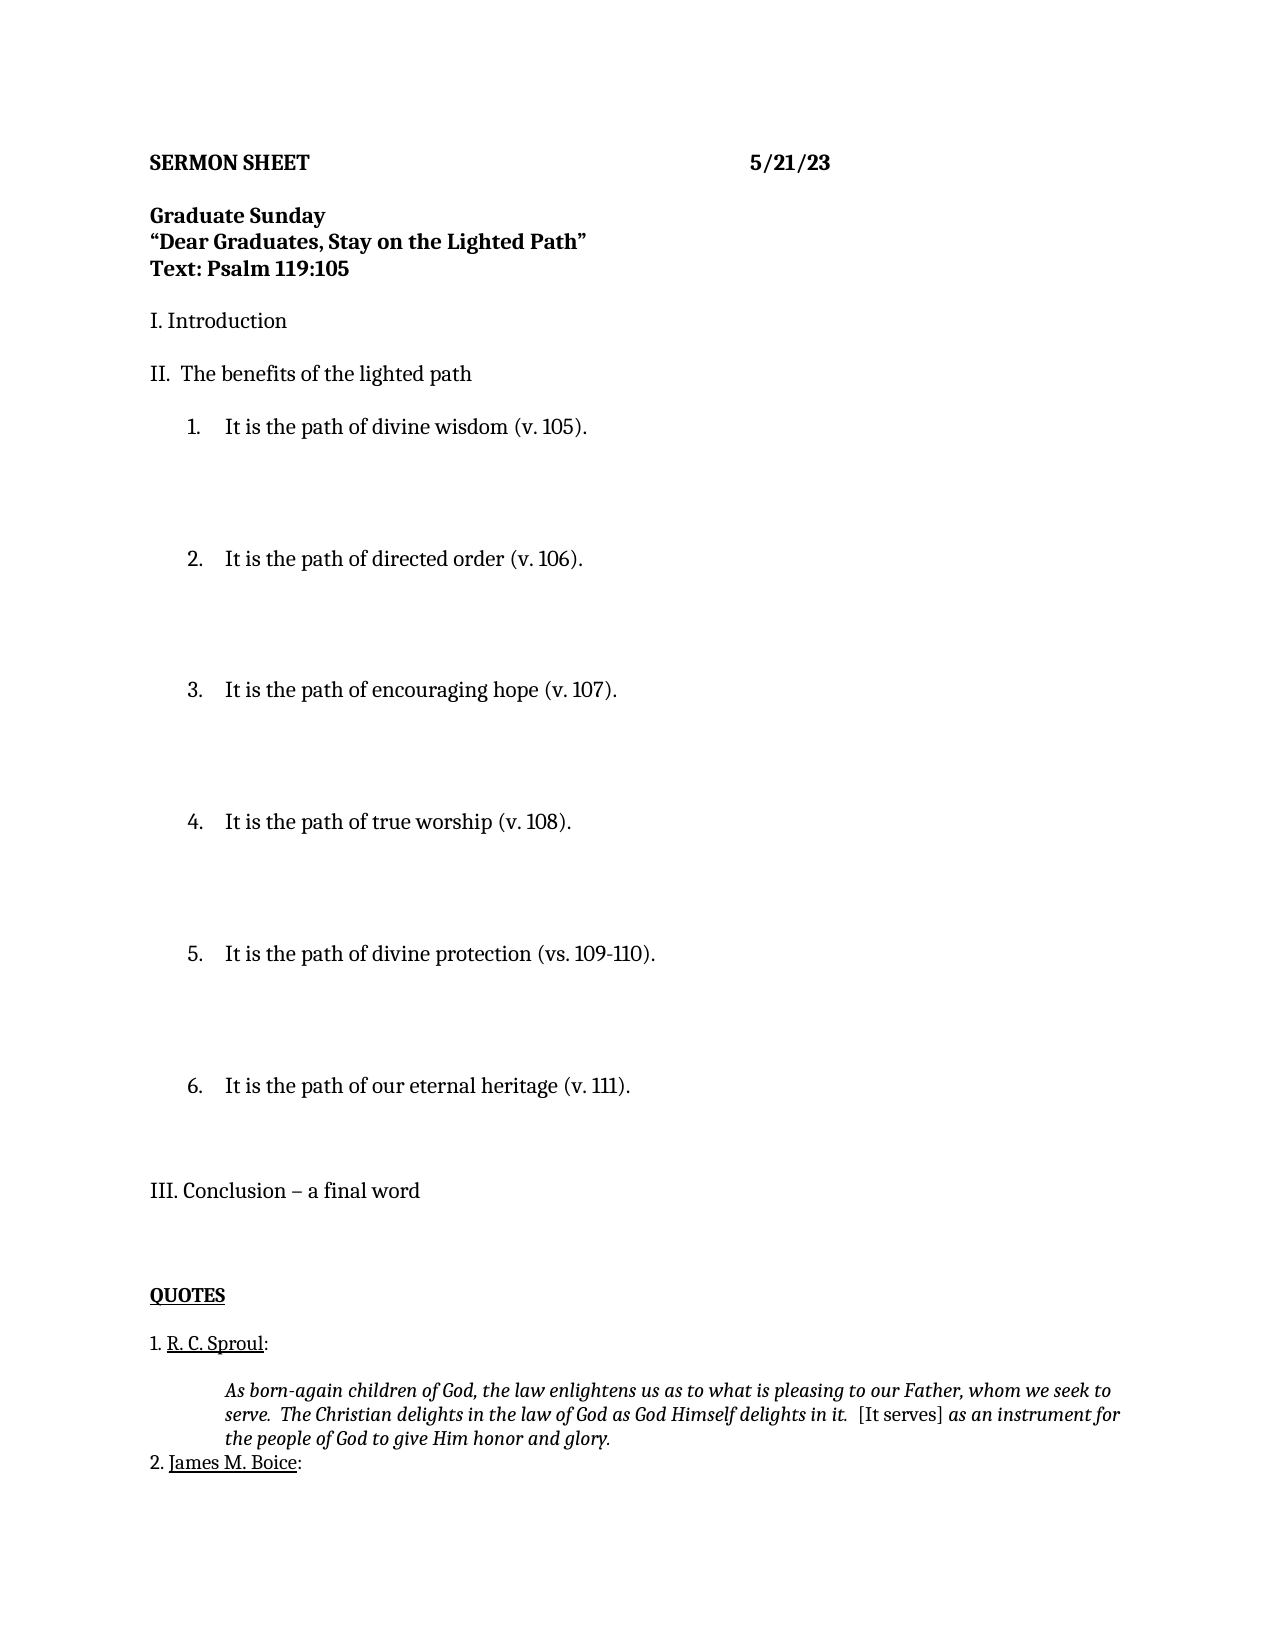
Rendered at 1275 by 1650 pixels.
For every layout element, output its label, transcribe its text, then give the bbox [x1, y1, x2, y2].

text 2. James M. Boice: [150, 1451, 1125, 1475]
text III. Conclusion – a final word [150, 1178, 1125, 1204]
list It is the path of true worship (v. 108). [187, 809, 1125, 835]
text Graduate Sunday [150, 203, 1125, 229]
text I. Introduction [150, 308, 1125, 334]
text As born-again children of God, the law enlightens us as to what is pleasing to our Father, whom we seek to serve. The Christian delights in the law of God as God Himself delights in it. [It serves] as an instrument for the people of God to give Him honor and glory. [225, 1379, 1125, 1451]
text II. The benefits of the lighted path [150, 361, 1125, 387]
text 1. R. C. Sproul: [150, 1331, 1125, 1355]
text “Dear Graduates, Stay on the Lighted Path” [150, 229, 1125, 255]
list It is the path of divine wisdom (v. 105). [187, 413, 1125, 440]
list It is the path of directed order (v. 106). [187, 545, 1125, 572]
list It is the path of encouraging hope (v. 107). [187, 677, 1125, 703]
text SERMON SHEET 5/21/23 [150, 150, 1125, 176]
list It is the path of divine protection (vs. 109-110). [187, 941, 1125, 967]
list It is the path of our eternal heritage (v. 111). [187, 1072, 1125, 1099]
text QUOTES [150, 1283, 1125, 1307]
text Text: Psalm 119:105 [150, 255, 1125, 282]
